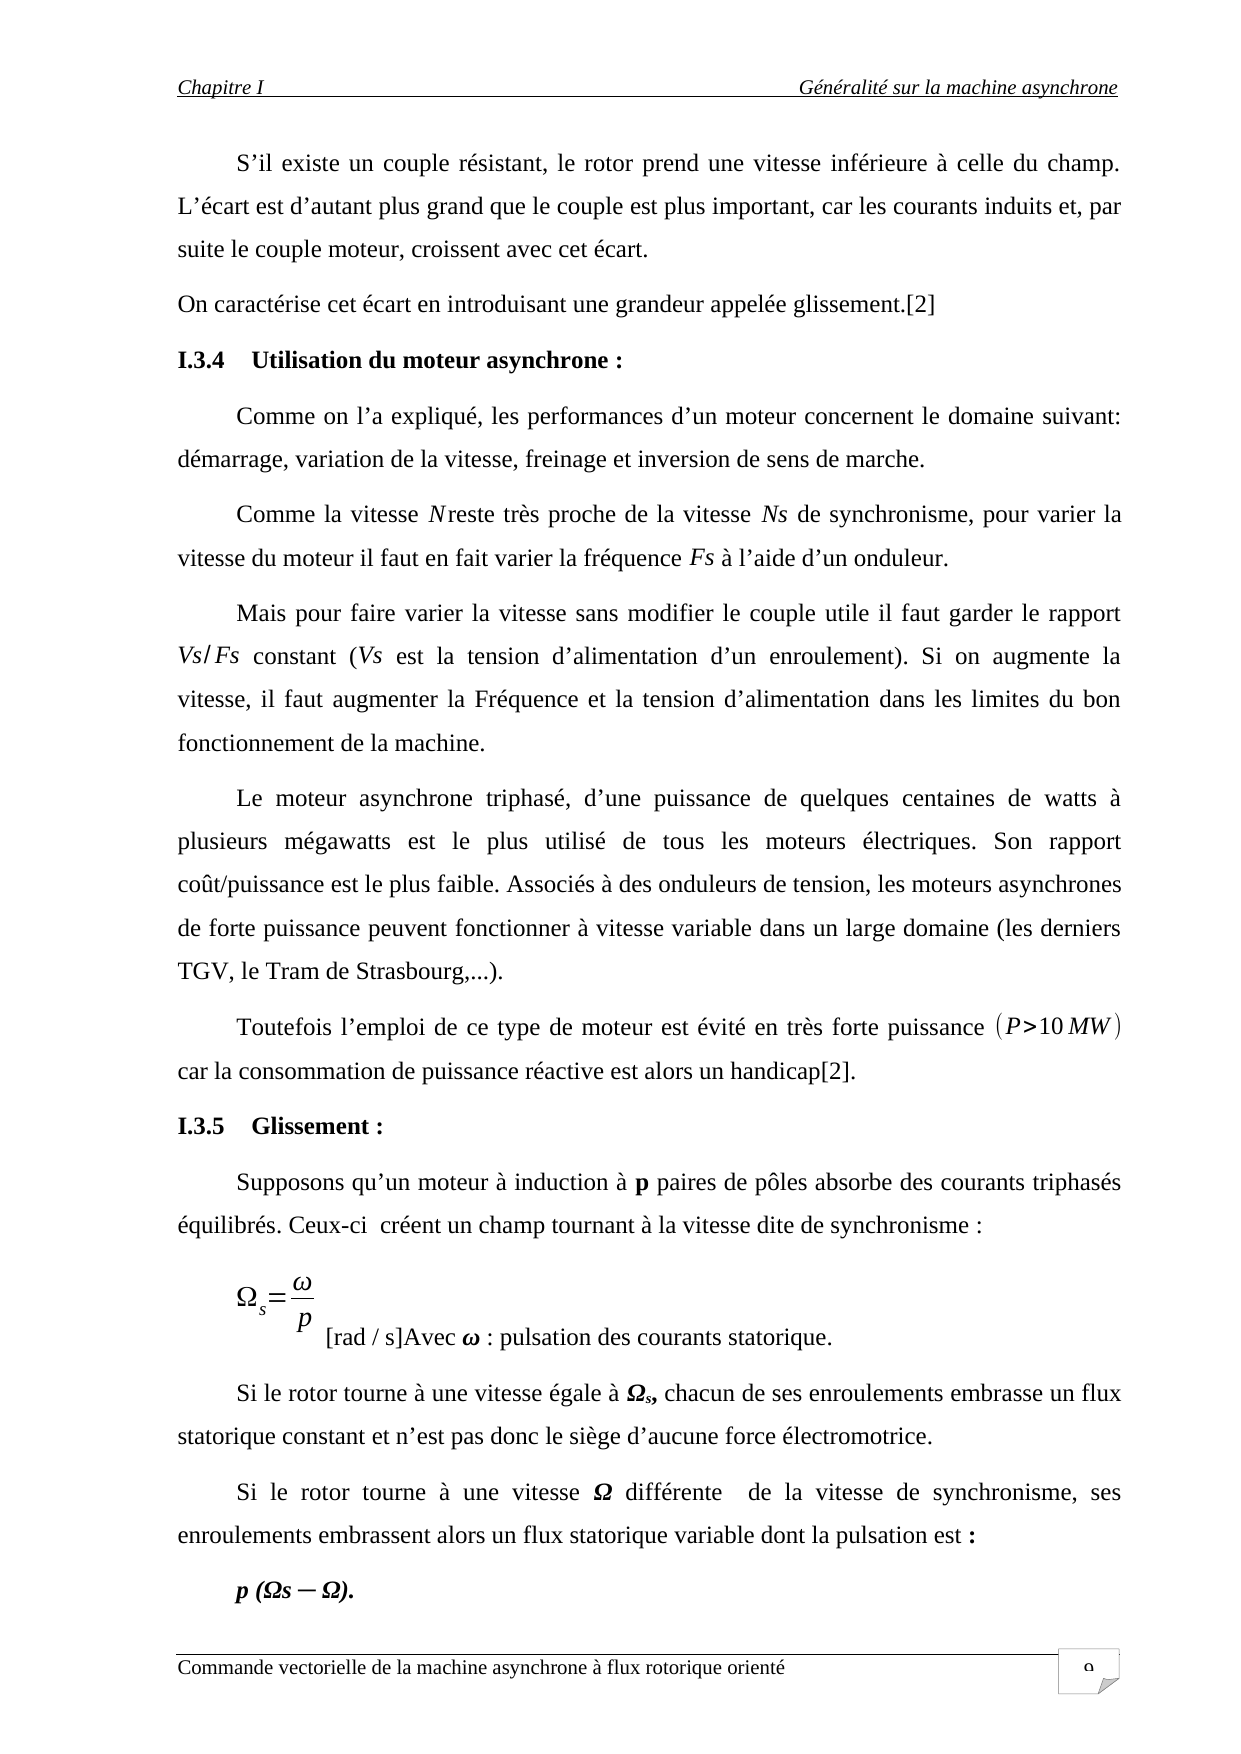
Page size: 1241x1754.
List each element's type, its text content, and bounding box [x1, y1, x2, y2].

text Supposons qu’un moteur à induction à p paires de pôles absorbe des courants triphasés équilibrés. Ceux-ci créent un champ tournant à la vitesse dite de synchronisme : [177, 1167, 1122, 1239]
text S’il existe un couple résistant, le rotor prend une vitesse inférieure à celle du champ. L’écart est d’autant plus grand que le couple est plus important, car les courants induits et, par suite le couple moteur, croissent avec cet écart. [177, 148, 1122, 263]
text Toutefois l’emploi de ce type de moteur est évité en très forte puissance car la consommation de puissance réactive est alors un handicap[2]. [177, 1011, 1122, 1084]
text Mais pour faire varier la vitesse sans modifier le couple utile il faut garder le rapport constant ( est la tension d’alimentation d’un enroulement). Si on augmente la vitesse, il faut augmenter la Fréquence et la tension d’alimentation dans les limites du bon fonctionnement de la machine. [177, 598, 1122, 756]
text Le moteur asynchrone triphasé, d’une puissance de quelques centaines de watts à plusieurs mégawatts est le plus utilisé de tous les moteurs électriques. Son rapport coût/puissance est le plus faible. Associés à des onduleurs de tension, les moteurs asynchrones de forte puissance peuvent fonctionner à vitesse variable dans un large domaine (les derniers TGV, le Tram de Strasbourg,...). [177, 783, 1122, 984]
text On caractérise cet écart en introduisant une grandeur appelée glissement.[2] [177, 289, 1122, 318]
text Comme on l’a expliqué, les performances d’un moteur concernent le domaine suivant: démarrage, variation de la vitesse, freinage et inversion de sens de marche. [177, 401, 1122, 473]
text p (Ωs ─ Ω). [177, 1575, 1122, 1604]
text I.3.5 Glissement : [177, 1111, 1122, 1140]
list I.3.4 Utilisation du moteur asynchrone : [177, 345, 1121, 374]
text Si le rotor tourne à une vitesse égale à Ωs, chacun de ses enroulements embrasse un flux statorique constant et n’est pas donc le siège d’aucune force électromotrice. [177, 1378, 1122, 1450]
text Comme la vitesse reste très proche de la vitesse de synchronisme, pour varier la vitesse du moteur il faut en fait varier la fréquence à l’aide d’un onduleur. [177, 499, 1122, 571]
text Si le rotor tourne à une vitesse Ω différente de la vitesse de synchronisme, ses enroulements embrassent alors un flux statorique variable dont la pulsation est : [177, 1477, 1122, 1548]
text [rad / s]Avec ω : pulsation des courants statorique. [177, 1266, 1122, 1351]
